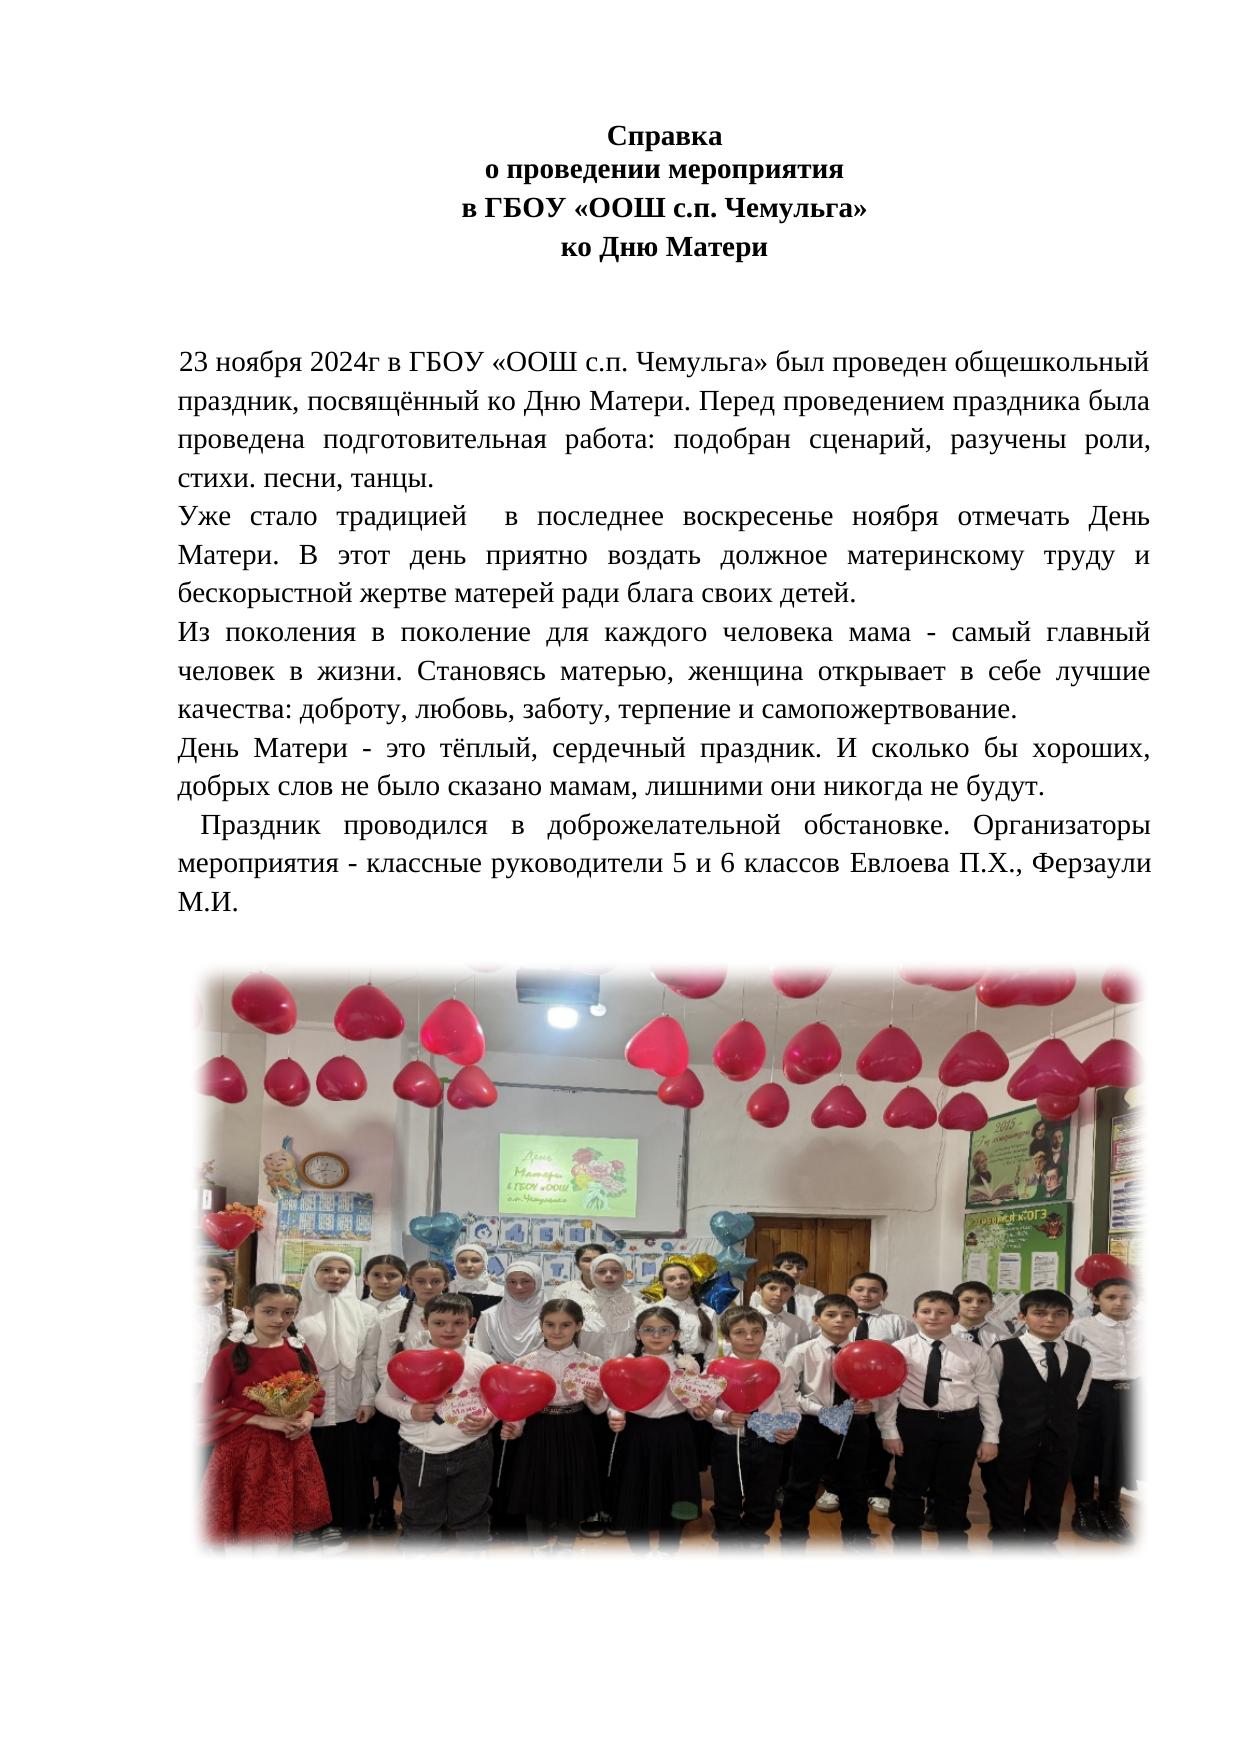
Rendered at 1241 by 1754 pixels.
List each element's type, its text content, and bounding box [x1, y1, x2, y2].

text о проведении мероприятия [177, 152, 1152, 185]
text Справка [177, 118, 1152, 152]
text в ГБОУ «ООШ с.п. Чемульга» [177, 190, 1152, 224]
picture [219, 990, 1120, 1532]
text Из поколения в поколение для каждого человека мама - самый главный человек в жизни. Становясь матерью, женщина открывает в себе лучшие качества: доброту, любовь, заботу, терпение и самопожертвование. [177, 614, 1152, 725]
text Уже стало традицией в последнее воскресенье ноября отмечать День Матери. В этот день приятно воздать должное материнскому труду и бескорыстной жертве матерей ради блага своих детей. [177, 498, 1152, 609]
text Праздник проводился в доброжелательной обстановке. Организаторы мероприятия - классные руководители 5 и 6 классов Евлоева П.Х., Ферзаули М.И. [177, 807, 1152, 917]
text ко Дню Матери [177, 229, 1152, 262]
text День Матери - это тёплый, сердечный праздник. И сколько бы хороших, добрых слов не было сказано мамам, лишними они никогда не будут. [177, 730, 1152, 802]
text 23 ноября 2024г в ГБОУ «ООШ с.п. Чемульга» был проведен общешкольный праздник, посвящённый ко Дню Матери. Перед проведением праздника была проведена подготовительная работа: подобран сценарий, разучены роли, стихи. песни, танцы. [118, 344, 1152, 493]
